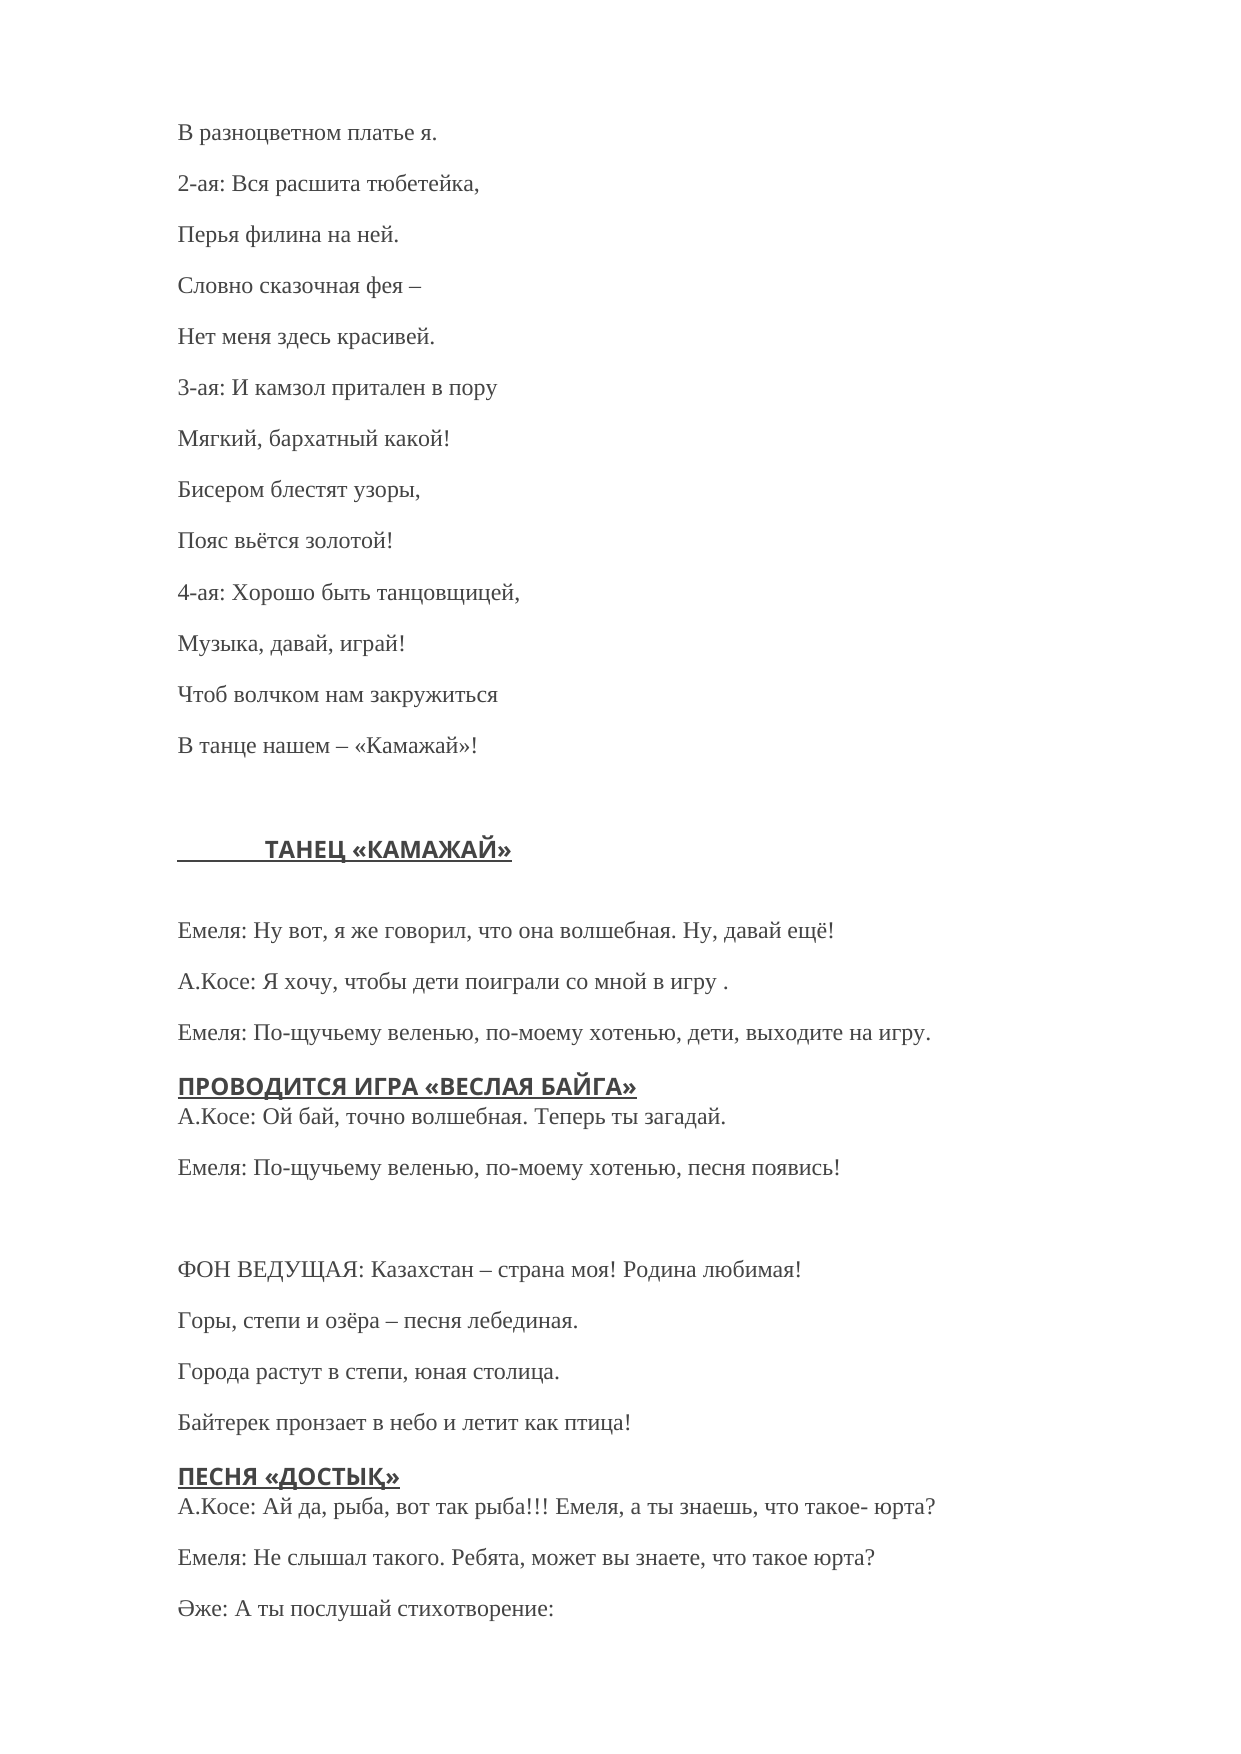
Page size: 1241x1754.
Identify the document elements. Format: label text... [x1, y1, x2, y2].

text Пояс вьётся золотой! [177, 526, 1152, 554]
text Бисером блестят узоры, [177, 475, 1152, 503]
text Города растут в степи, юная столица. [177, 1357, 1152, 1385]
text Емеля: Ну вот, я же говорил, что она волшебная. Ну, давай ещё! [177, 916, 1152, 944]
text Емеля: Не слышал такого. Ребята, может вы знаете, что такое юрта? [177, 1543, 1152, 1571]
text В разноцветном платье я. [177, 118, 1152, 146]
text А.Косе: Ой бай, точно волшебная. Теперь ты загадай. [177, 1102, 1152, 1130]
text Байтерек пронзает в небо и летит как птица! [177, 1408, 1152, 1436]
text 2-ая: Вся расшита тюбетейка, [177, 169, 1152, 197]
text Музыка, давай, играй! [177, 628, 1152, 656]
text Емеля: По-щучьему веленью, по-моему хотенью, песня появись! [177, 1153, 1152, 1181]
text ПЕСНЯ «ДОСТЫҚ» [177, 1459, 1152, 1492]
text Чтоб волчком нам закружиться [177, 679, 1152, 707]
text А.Косе: Я хочу, чтобы дети поиграли со мной в игру . [177, 967, 1152, 995]
text Емеля: По-щучьему веленью, по-моему хотенью, дети, выходите на игру. [177, 1018, 1152, 1046]
text ФОН ВЕДУЩАЯ: Казахстан – страна моя! Родина любимая! [177, 1255, 1152, 1283]
text В танце нашем – «Камажай»! [177, 731, 1152, 758]
text ПРОВОДИТСЯ ИГРА «ВЕСЛАЯ БАЙГА» [177, 1069, 1152, 1102]
text 3-ая: И камзол притален в пору [177, 373, 1152, 401]
text Горы, степи и озёра – песня лебединая. [177, 1306, 1152, 1334]
text 4-ая: Хорошо быть танцовщицей, [177, 577, 1152, 605]
text ТАНЕЦ «КАМАЖАЙ» [177, 833, 1152, 865]
text А.Косе: Ай да, рыба, вот так рыба!!! Емеля, а ты знаешь, что такое- юрта? [177, 1492, 1152, 1519]
text Перья филина на ней. [177, 220, 1152, 248]
text Әже: А ты послушай стихотворение: [177, 1594, 1152, 1622]
text Мягкий, бархатный какой! [177, 424, 1152, 452]
text Словно сказочная фея – [177, 271, 1152, 299]
text Нет меня здесь красивей. [177, 322, 1152, 350]
